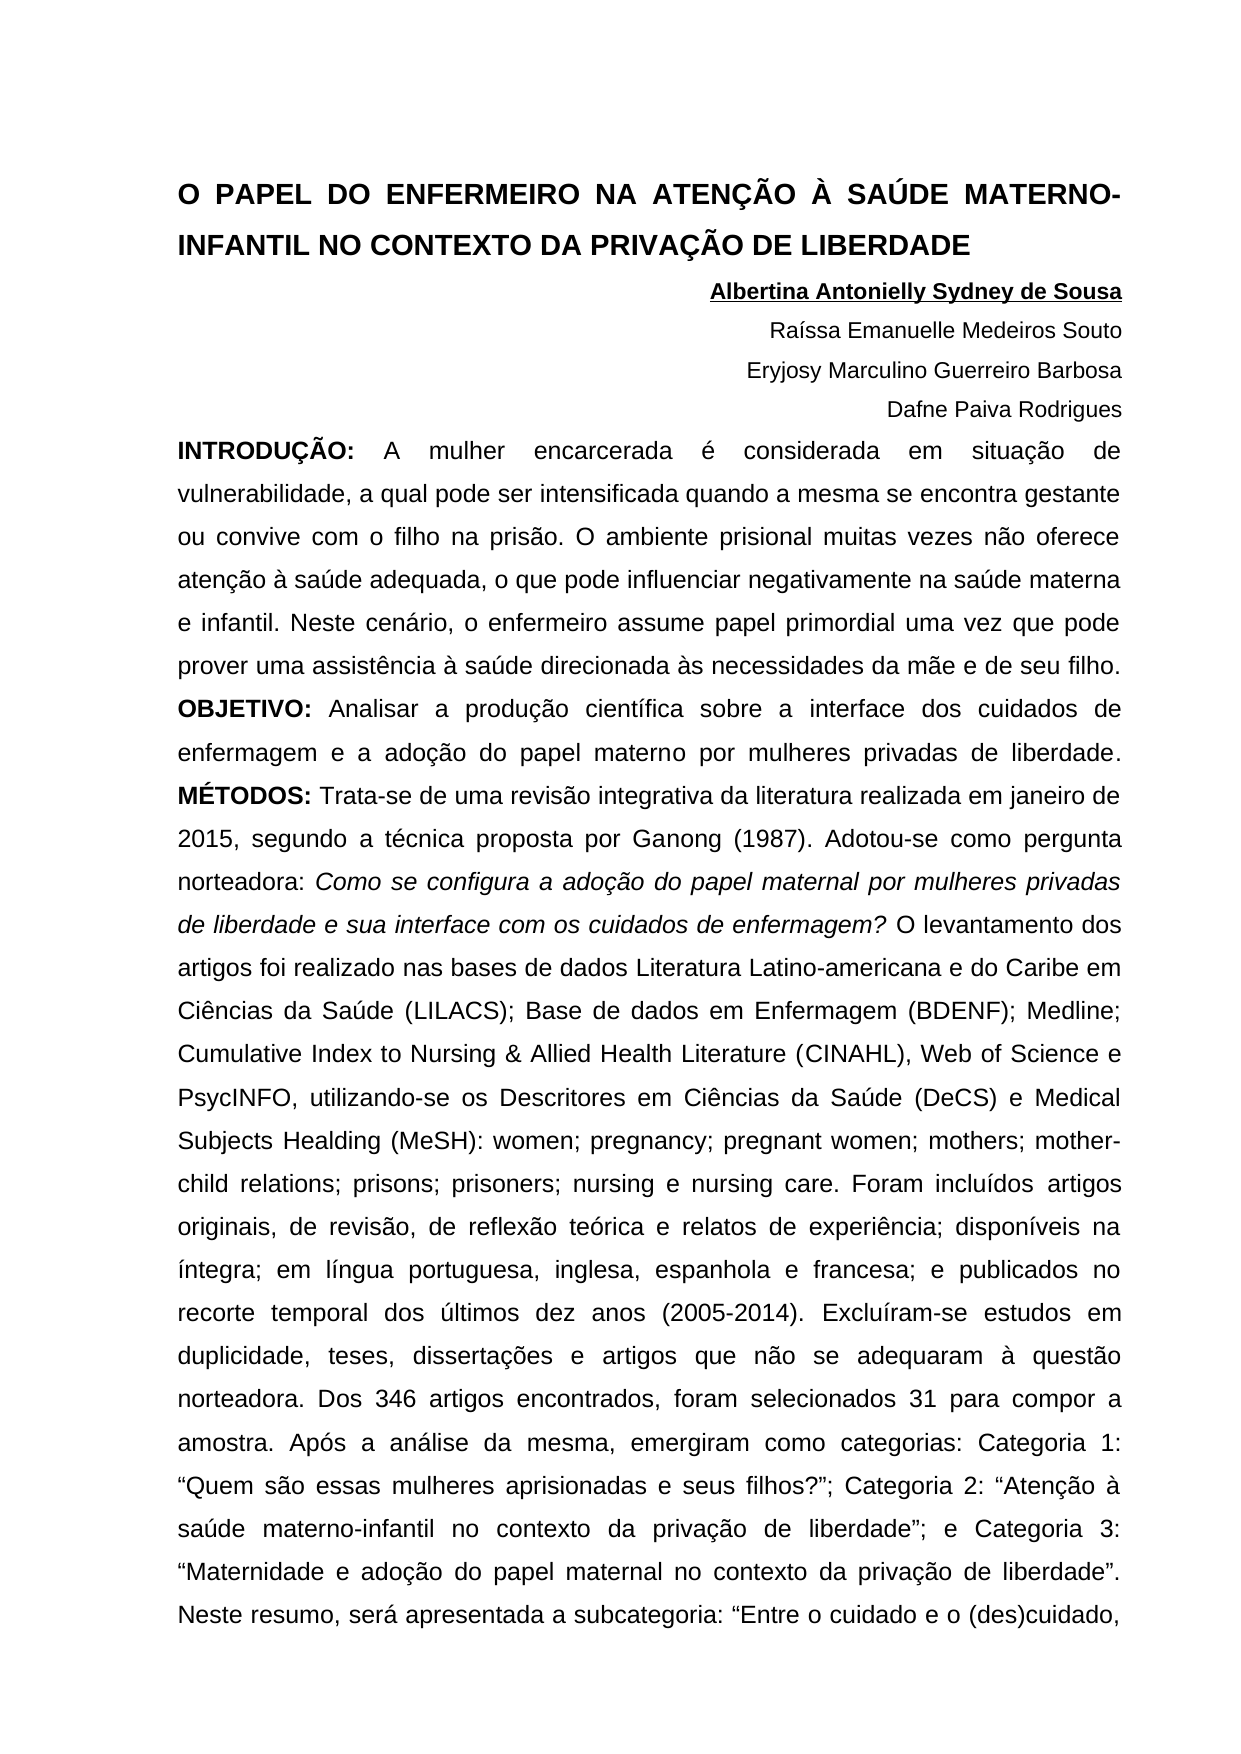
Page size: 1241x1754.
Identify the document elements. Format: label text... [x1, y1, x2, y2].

text Albertina Antonielly Sydney de Sousa [177, 278, 1122, 304]
text O PAPEL DO ENFERMEIRO NA ATENÇÃO À SAÚDE MATERNO-INFANTIL NO CONTEXTO DA PRIVAÇÃO DE LIBERDADE [177, 177, 1122, 261]
text Eryjosy Marculino Guerreiro Barbosa [177, 357, 1122, 383]
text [177, 436, 1122, 1629]
text Dafne Paiva Rodrigues [177, 396, 1122, 423]
text Raíssa Emanuelle Medeiros Souto [177, 317, 1122, 344]
